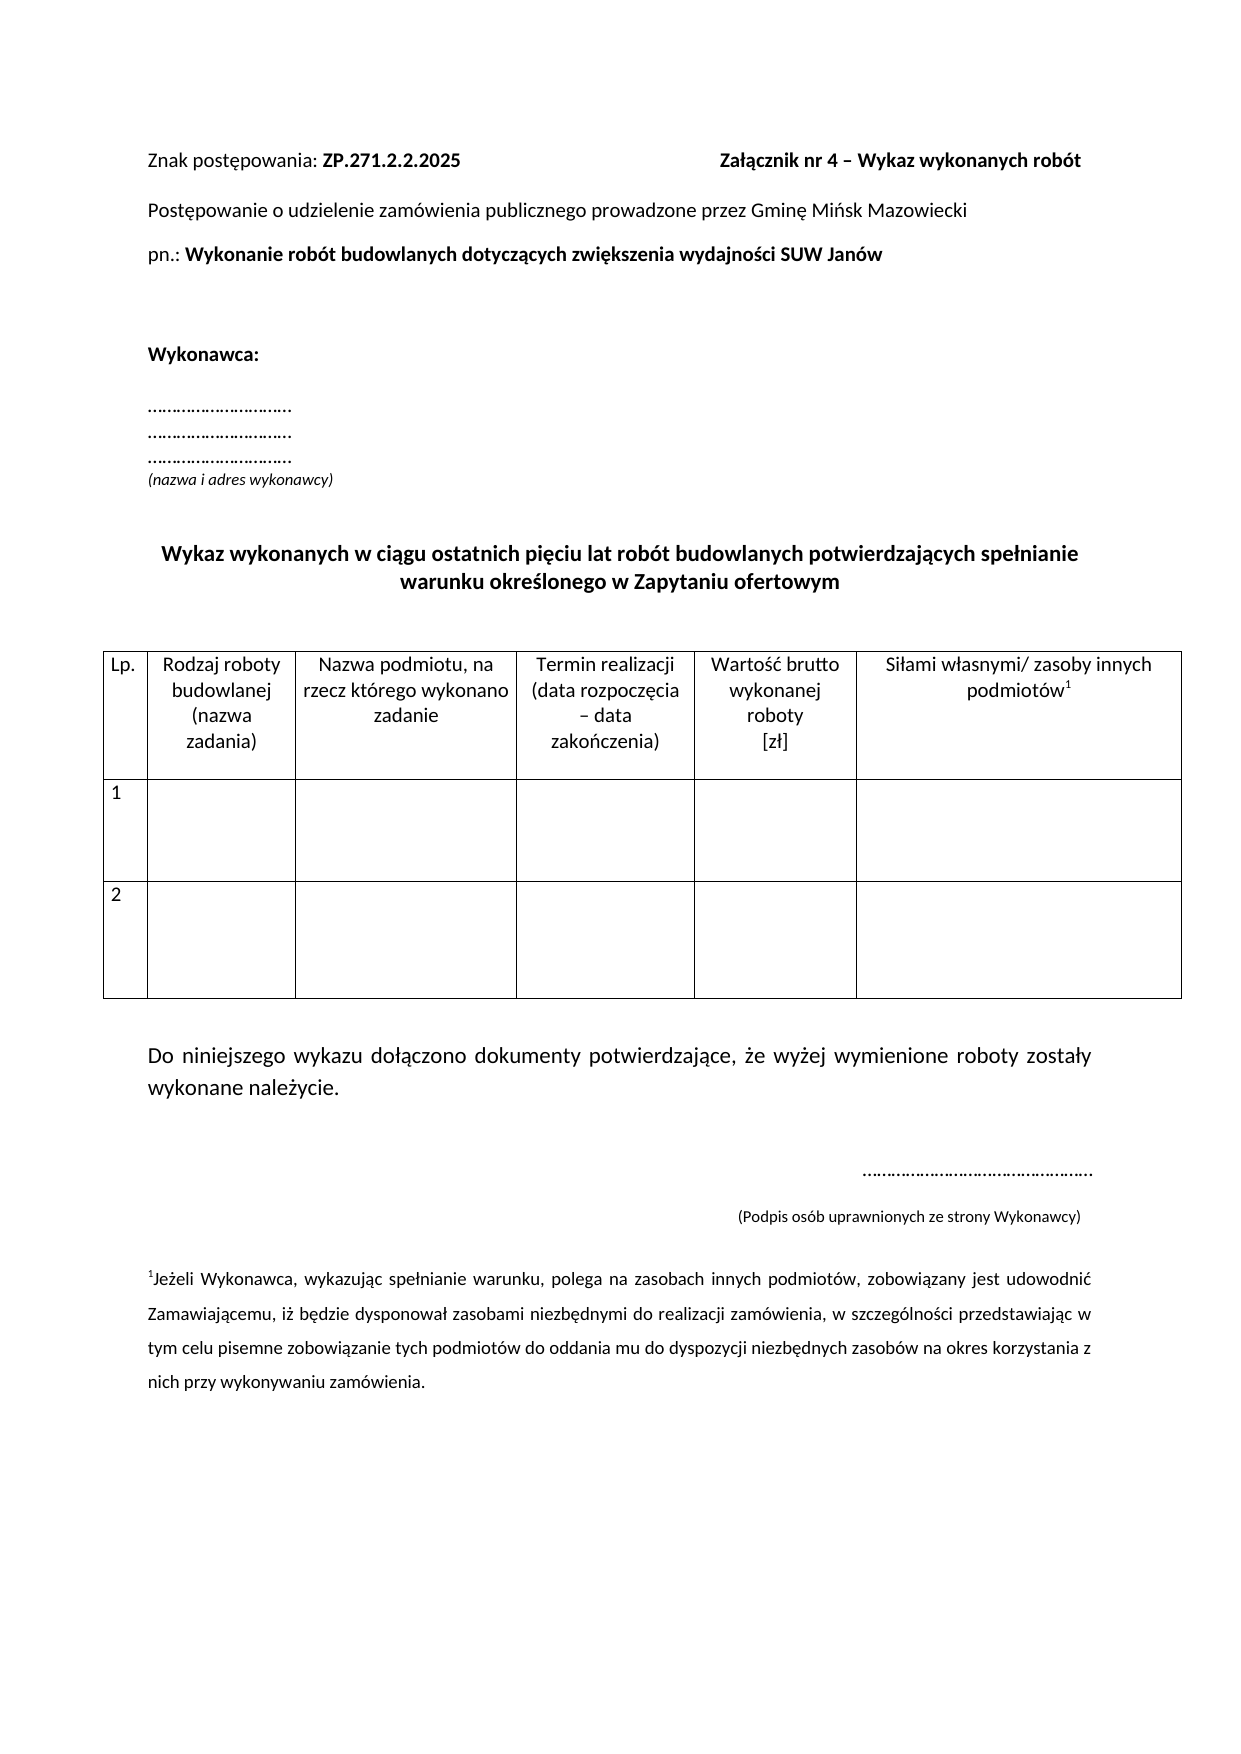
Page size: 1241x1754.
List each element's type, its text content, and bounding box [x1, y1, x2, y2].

table_header Termin realizacji (data rozpoczęcia – data zakończenia) [517, 652, 694, 779]
table_cell [296, 882, 516, 998]
table_header Lp. [104, 652, 147, 779]
table_cell [857, 780, 1181, 881]
text Wykonawca: [148, 342, 1093, 367]
table_cell [296, 780, 516, 881]
text 1Jeżeli Wykonawca, wykazując spełnianie warunku, polega na zasobach innych podmiotów, zobowiązany jest udowodnić Zamawiającemu, iż będzie dysponował zasobami niezbędnymi do realizacji zamówienia, w szczególności przedstawiając w tym celu pisemne zobowiązanie tych podmiotów do oddania mu do dyspozycji niezbędnych zasobów na okres korzystania z nich przy wykonywaniu zamówienia. [148, 1267, 1093, 1393]
table_cell [148, 882, 295, 998]
text (nazwa i adres wykonawcy) [148, 469, 472, 489]
text ………………………………………… [148, 1156, 1093, 1181]
text Do niniejszego wykazu dołączono dokumenty potwierdzające, że wyżej wymienione roboty zostały wykonane należycie. [148, 1041, 1093, 1101]
text Wykaz wykonanych w ciągu ostatnich pięciu lat robót budowlanych potwierdzających spełnianie warunku określonego w Zapytaniu ofertowym [148, 539, 1093, 595]
text Znak postępowania: ZP.271.2.2.2025 Załącznik nr 4 – Wykaz wykonanych robót [148, 148, 1093, 173]
text (Podpis osób uprawnionych ze strony Wykonawcy) [664, 1206, 1196, 1226]
table_cell 1 [104, 780, 147, 881]
table_cell [517, 882, 694, 998]
text pn.: Wykonanie robót budowlanych dotyczących zwiększenia wydajności SUW Janów [148, 242, 1093, 267]
table_cell [517, 780, 694, 881]
text ………………………… [148, 443, 472, 469]
table_cell 2 [104, 882, 147, 998]
table_header Nazwa podmiotu, na rzecz którego wykonano zadanie [296, 652, 516, 779]
table_cell [148, 780, 295, 881]
table_header Wartość brutto wykonanej roboty [zł] [695, 652, 856, 779]
table_header Rodzaj roboty budowlanej (nazwa zadania) [148, 652, 295, 779]
table_cell [857, 882, 1181, 998]
table_cell [695, 882, 856, 998]
table_header Siłami własnymi/ zasoby innych podmiotów1 [857, 652, 1181, 779]
table_cell [695, 780, 856, 881]
text Postępowanie o udzielenie zamówienia publicznego prowadzone przez Gminę Mińsk Mazowiecki [148, 198, 1093, 223]
text ………………………… [148, 418, 472, 443]
text ………………………… [148, 392, 472, 418]
